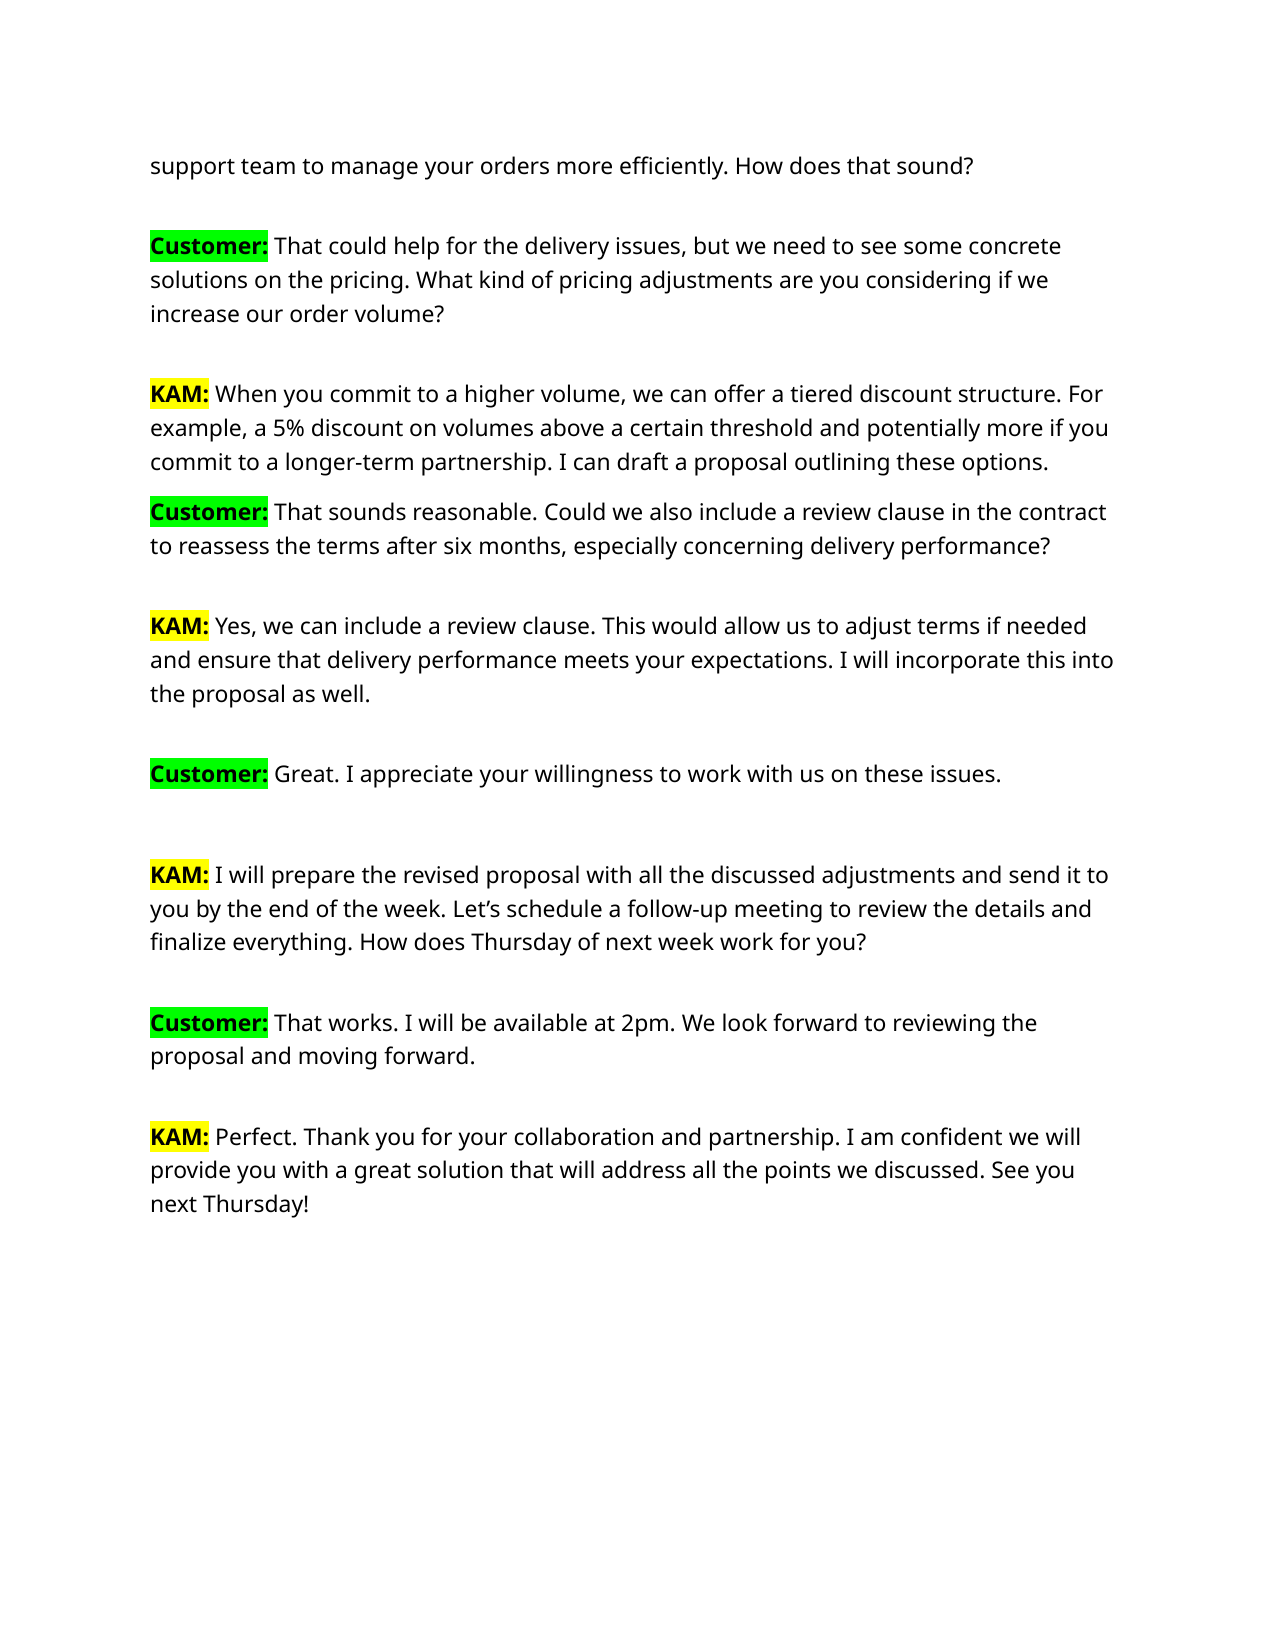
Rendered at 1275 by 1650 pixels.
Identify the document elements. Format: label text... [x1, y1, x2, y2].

text Customer: That sounds reasonable. Could we also include a review clause in the contract to reassess the terms after six months, especially concerning delivery performance? [150, 496, 1125, 591]
text KAM: Yes, we can include a review clause. This would allow us to adjust terms if needed and ensure that delivery performance meets your expectations. I will incorporate this into the proposal as well. [150, 610, 1125, 739]
text KAM: I will prepare the revised proposal with all the discussed adjustments and send it to you by the end of the week. Let’s schedule a follow-up meeting to review the details and finalize everything. How does Thursday of next week work for you? [150, 859, 1125, 988]
text Customer: That works. I will be available at 2pm. We look forward to reviewing the proposal and moving forward. [150, 1007, 1125, 1102]
text Customer: That could help for the delivery issues, but we need to see some concrete solutions on the pricing. What kind of pricing adjustments are you considering if we increase our order volume? [150, 230, 1125, 359]
text KAM: When you commit to a higher volume, we can offer a tiered discount structure. For example, a 5% discount on volumes above a certain threshold and potentially more if you commit to a longer-term partnership. I can draft a proposal outlining these options. [150, 378, 1125, 477]
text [150, 150, 1125, 211]
text Customer: Great. I appreciate your willingness to work with us on these issues. [268, 758, 1125, 789]
text KAM: Perfect. Thank you for your collaboration and partnership. I am confident we will provide you with a great solution that will address all the points we discussed. See you next Thursday! [150, 1121, 1125, 1219]
